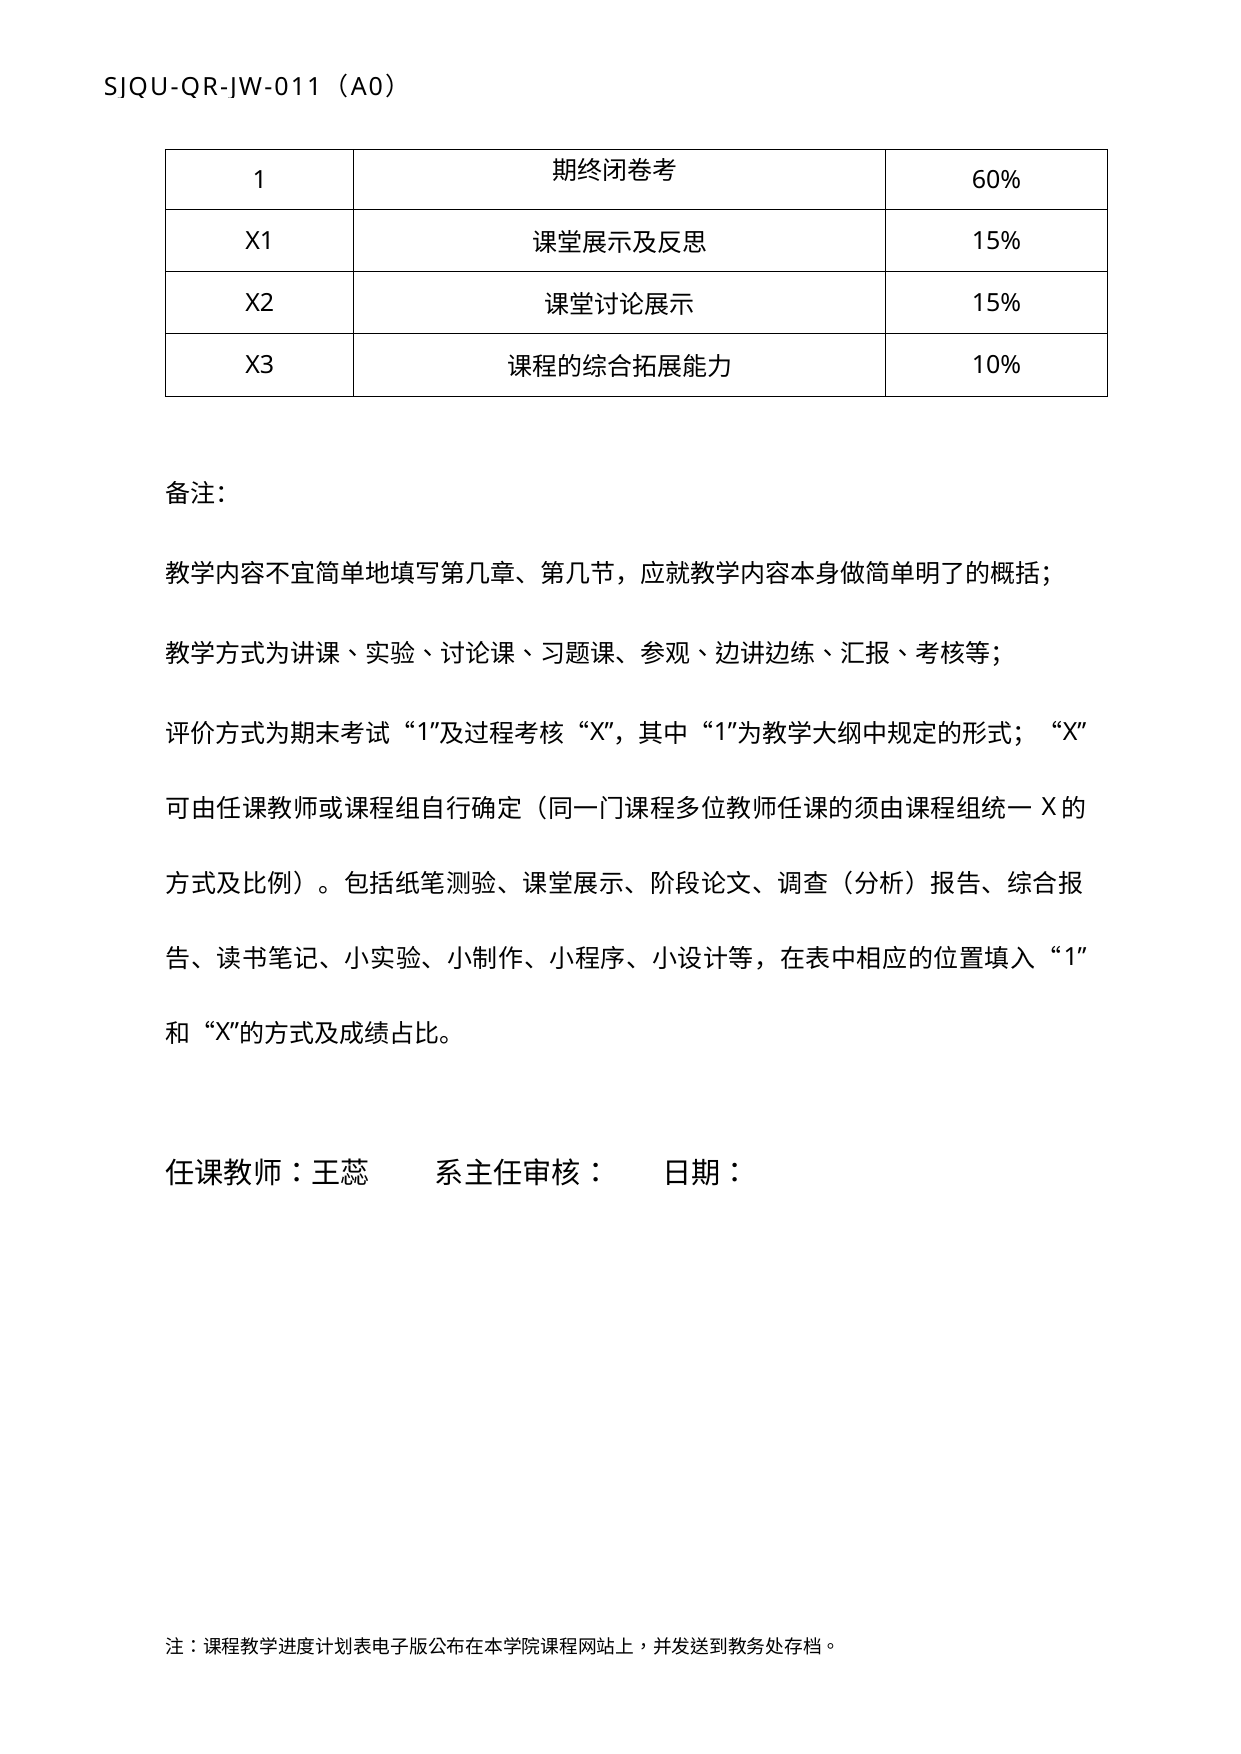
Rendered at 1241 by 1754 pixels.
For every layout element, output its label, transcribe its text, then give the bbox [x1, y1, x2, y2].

text 教学方式为讲课、实验、讨论课、习题课、参观、边讲边练、汇报、考核等； [165, 599, 1087, 674]
table_cell 15% [886, 272, 1107, 333]
table_cell 10% [886, 334, 1107, 396]
text 教学内容不宜简单地填写第几章、第几节，应就教学内容本身做简单明了的概括； [165, 519, 1087, 594]
table_cell X3 [166, 334, 353, 396]
table_cell 课程的综合拓展能力 [354, 334, 885, 396]
text 备注： [165, 439, 1087, 514]
table_cell X1 [166, 210, 353, 271]
table_cell 15% [886, 210, 1107, 271]
text 评价方式为期末考试“1”及过程考核“X”，其中“1”为教学大纲中规定的形式；“X”可由任课教师或课程组自行确定（同一门课程多位教师任课的须由课程组统一X的方式及比例）。包括纸笔测验、课堂展示、阶段论文、调查（分析）报告、综合报告、读书笔记、小实验、小制作、小程序、小设计等，在表中相应的位置填入“1”和“X”的方式及成绩占比。 [165, 679, 1087, 1054]
table_cell 课堂讨论展示 [354, 272, 885, 333]
table_cell 1 [166, 150, 353, 209]
table_cell 课堂展示及反思 [354, 210, 885, 271]
text 任课教师：王蕊 系主任审核： 日期： [165, 1119, 1087, 1194]
table_cell X2 [166, 272, 353, 333]
table_cell 60% [886, 150, 1107, 209]
table_cell 期终闭卷考 [354, 150, 885, 209]
